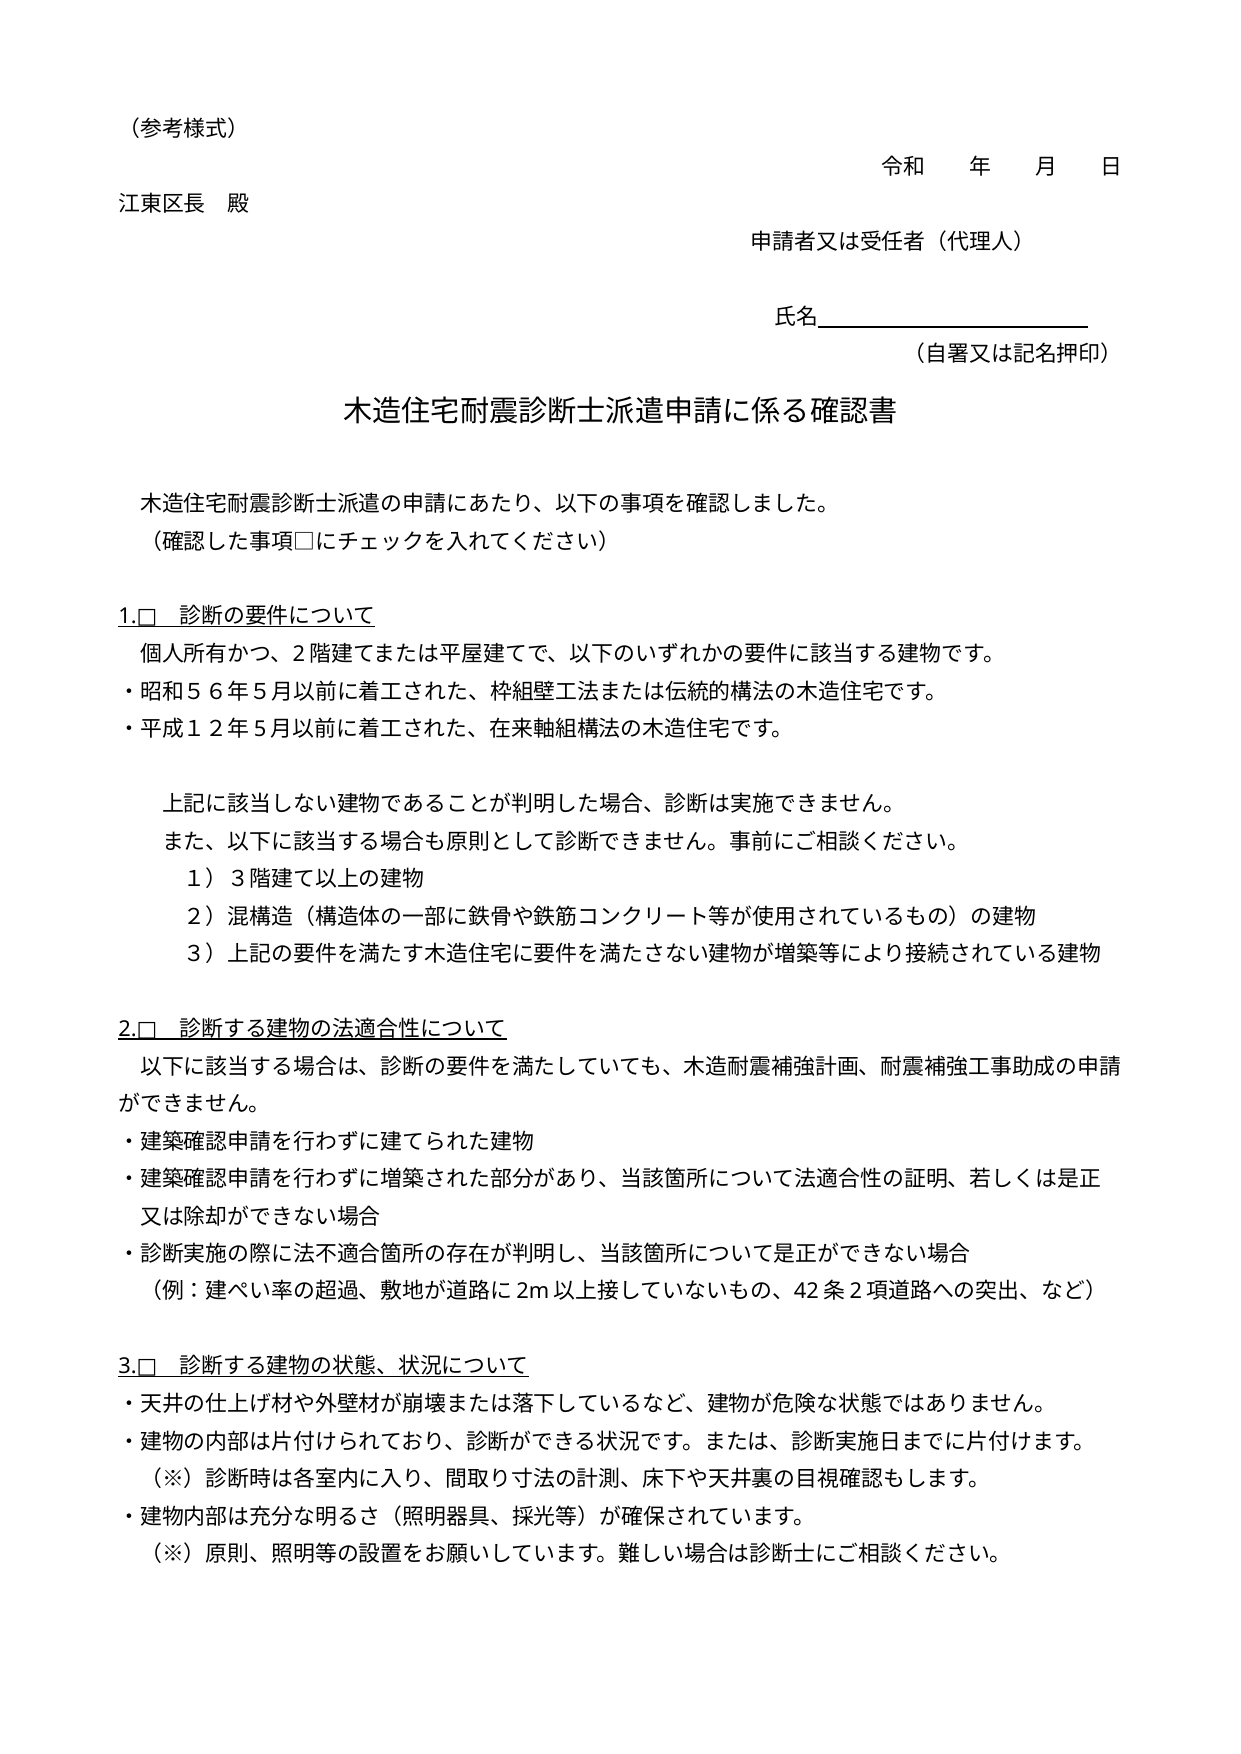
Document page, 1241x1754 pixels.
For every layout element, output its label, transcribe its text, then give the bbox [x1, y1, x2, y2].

text 申請者又は受任者（代理人） [118, 221, 1034, 258]
text （※）原則、照明等の設置をお願いしています。難しい場合は診断士にご相談ください。 [118, 1533, 1122, 1571]
text 上記に該当しない建物であることが判明した場合、診断は実施できません。 [118, 783, 1122, 821]
text （自署又は記名押印） [118, 333, 1122, 371]
text 江東区長 殿 [118, 183, 1122, 221]
text 氏名 [118, 296, 1122, 333]
text 令和 年 月 日 [118, 146, 1122, 183]
text ・建築確認申請を行わずに建てられた建物 [118, 1121, 1122, 1158]
text １）３階建て以上の建物 [118, 858, 1122, 896]
text （確認した事項□にチェックを入れてください） [118, 521, 1122, 558]
text （例：建ぺい率の超過、敷地が道路に2m以上接していないもの、42条2項道路への突出、など） [118, 1271, 1122, 1308]
text ３）上記の要件を満たす木造住宅に要件を満たさない建物が増築等により接続されている建物 [118, 933, 1122, 971]
text 1.□ 診断の要件について [118, 596, 1122, 633]
text 木造住宅耐震診断士派遣の申請にあたり、以下の事項を確認しました。 [118, 483, 1122, 521]
text ・建物の内部は片付けられており、診断ができる状況です。または、診断実施日までに片付けます。 [118, 1421, 1122, 1458]
text （参考様式） [118, 108, 1122, 146]
text ・診断実施の際に法不適合箇所の存在が判明し、当該箇所について是正ができない場合 [118, 1233, 1122, 1271]
text 木造住宅耐震診断士派遣申請に係る確認書 [118, 371, 1122, 446]
text 以下に該当する場合は、診断の要件を満たしていても、木造耐震補強計画、耐震補強工事助成の申請ができません。 [118, 1046, 1122, 1121]
text 2.□ 診断する建物の法適合性について [118, 1008, 1122, 1046]
text また、以下に該当する場合も原則として診断できません。事前にご相談ください。 [118, 821, 1122, 858]
text ２）混構造（構造体の一部に鉄骨や鉄筋コンクリート等が使用されているもの）の建物 [118, 896, 1122, 933]
text ・天井の仕上げ材や外壁材が崩壊または落下しているなど、建物が危険な状態ではありません。 [118, 1383, 1122, 1421]
text 3.□ 診断する建物の状態、状況について [118, 1346, 1122, 1383]
text ・平成１２年5月以前に着工された、在来軸組構法の木造住宅です。 [118, 708, 1122, 746]
text ・建物内部は充分な明るさ（照明器具、採光等）が確保されています。 [118, 1496, 1122, 1533]
text 個人所有かつ、2階建てまたは平屋建てで、以下のいずれかの要件に該当する建物です。 [140, 633, 1122, 671]
text （※）診断時は各室内に入り、間取り寸法の計測、床下や天井裏の目視確認もします。 [118, 1458, 1122, 1496]
text ・昭和５６年５月以前に着工された、枠組壁工法または伝統的構法の木造住宅です。 [118, 671, 1122, 708]
text ・建築確認申請を行わずに増築された部分があり、当該箇所について法適合性の証明、若しくは是正又は除却ができない場合 [118, 1158, 1122, 1233]
